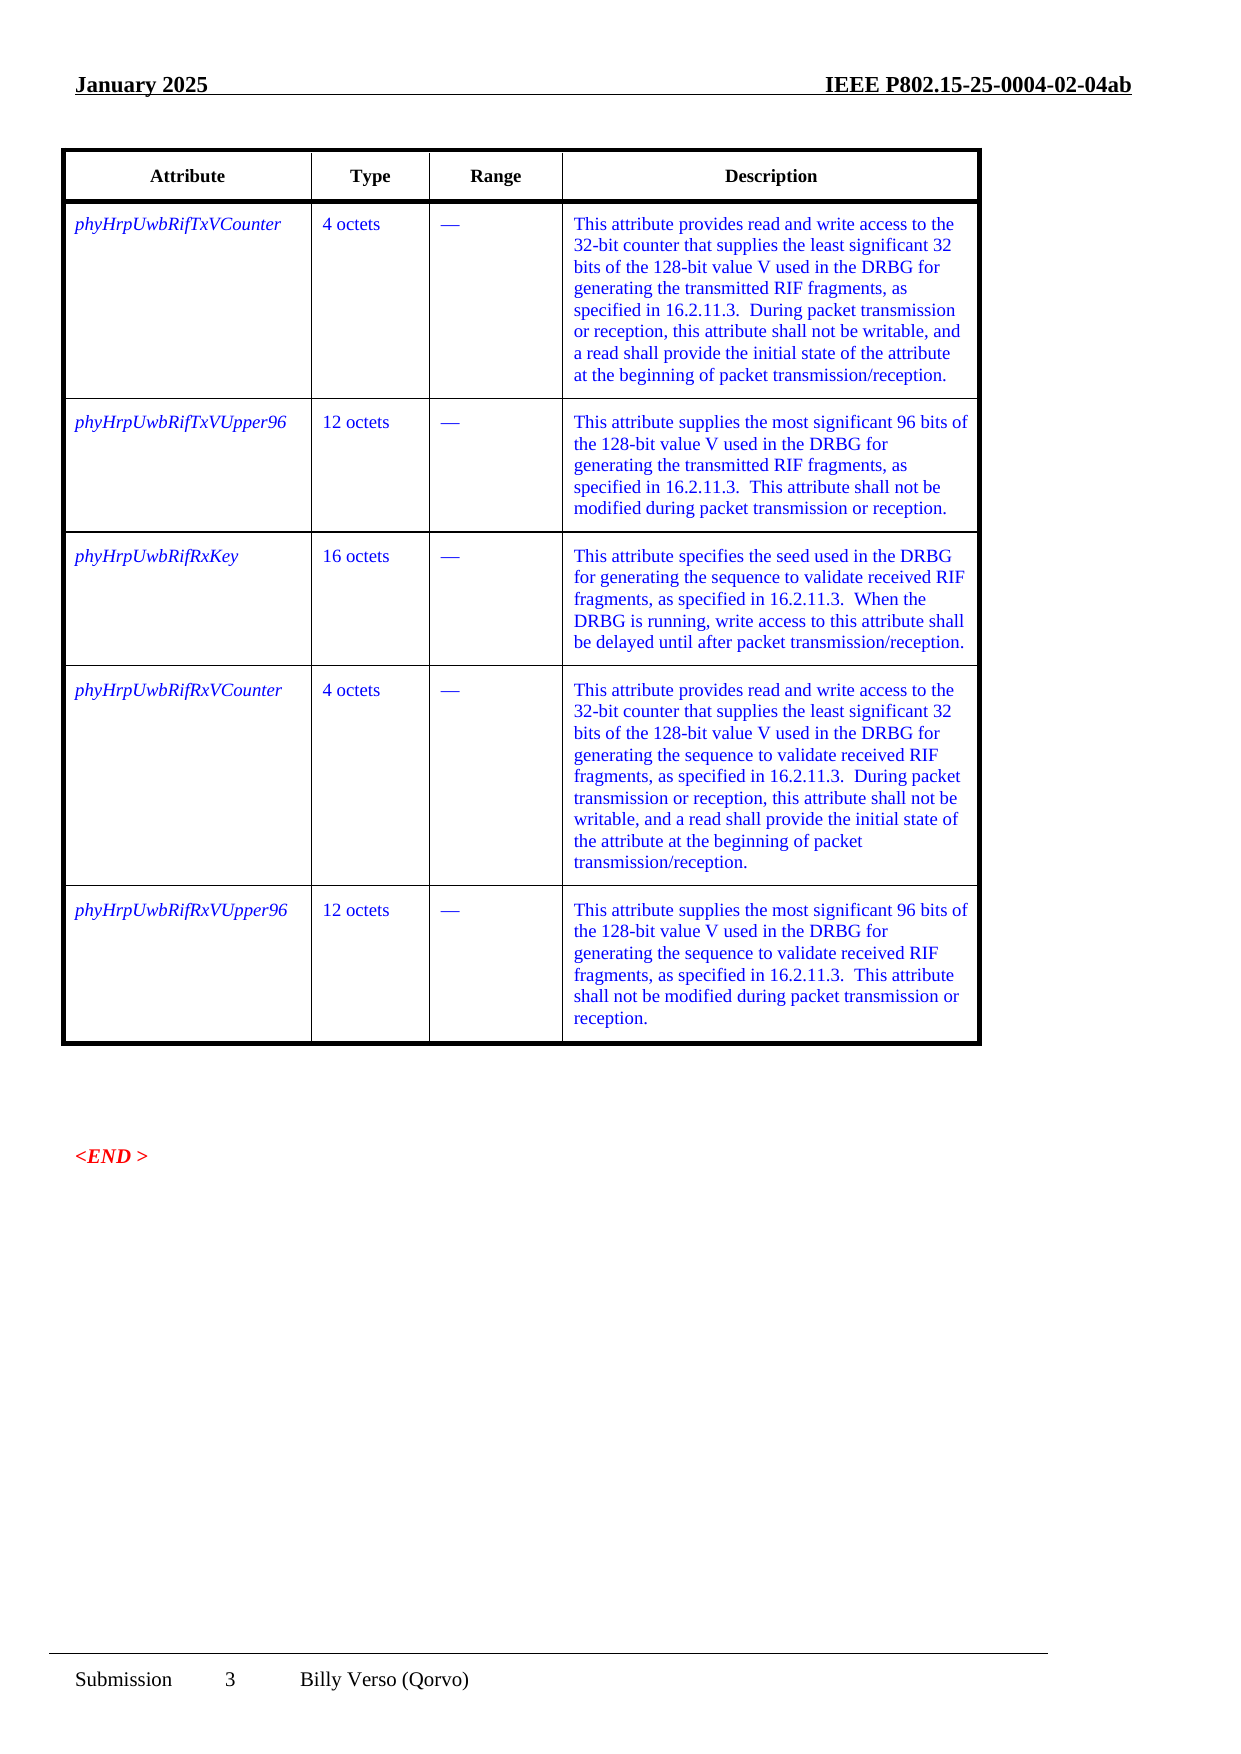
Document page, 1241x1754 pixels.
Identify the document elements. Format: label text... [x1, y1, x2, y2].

table_cell phyHrpUwbRifRxVCounter [66, 666, 311, 885]
table_cell — [430, 399, 562, 531]
table_header Type [312, 152, 429, 199]
table_cell 12 octets [312, 399, 429, 531]
table_cell 16 octets [312, 533, 429, 665]
table_cell This attribute supplies the most significant 96 bits of the 128-bit value V used in the DRBG for generating the sequence to validate received RIF fragments, as specified in 16.2.11.3. This attribute shall not be modified during packet transmission or reception. [563, 886, 977, 1041]
table_cell This attribute provides read and write access to the 32-bit counter that supplies the least significant 32 bits of the 128-bit value V used in the DRBG for generating the sequence to validate received RIF fragments, as specified in 16.2.11.3. During packet transmission or reception, this attribute shall not be writable, and a read shall provide the initial state of the attribute at the beginning of packet transmission/reception. [563, 666, 977, 885]
table_cell phyHrpUwbRifRxVUpper96 [66, 886, 311, 1041]
table_cell 4 octets [312, 204, 429, 397]
table_cell — [430, 204, 562, 397]
table_cell phyHrpUwbRifTxVCounter [66, 204, 311, 397]
table_header Attribute [66, 152, 311, 199]
table_cell phyHrpUwbRifTxVUpper96 [66, 399, 311, 531]
table_cell — [430, 886, 562, 1041]
text <END > [75, 1143, 1165, 1168]
table_cell phyHrpUwbRifRxKey [66, 533, 311, 665]
table_cell This attribute specifies the seed used in the DRBG for generating the sequence to validate received RIF fragments, as specified in 16.2.11.3. When the DRBG is running, write access to this attribute shall be delayed until after packet transmission/reception. [563, 533, 977, 665]
table_cell — [430, 533, 562, 665]
table_header Description [563, 152, 977, 199]
table_cell This attribute supplies the most significant 96 bits of the 128-bit value V used in the DRBG for generating the transmitted RIF fragments, as specified in 16.2.11.3. This attribute shall not be modified during packet transmission or reception. [563, 399, 977, 531]
table_cell — [430, 666, 562, 885]
table_cell 12 octets [312, 886, 429, 1041]
table_cell This attribute provides read and write access to the 32-bit counter that supplies the least significant 32 bits of the 128-bit value V used in the DRBG for generating the transmitted RIF fragments, as specified in 16.2.11.3. During packet transmission or reception, this attribute shall not be writable, and a read shall provide the initial state of the attribute at the beginning of packet transmission/reception. [563, 204, 977, 397]
table_header Range [430, 152, 562, 199]
table_cell 4 octets [312, 666, 429, 885]
